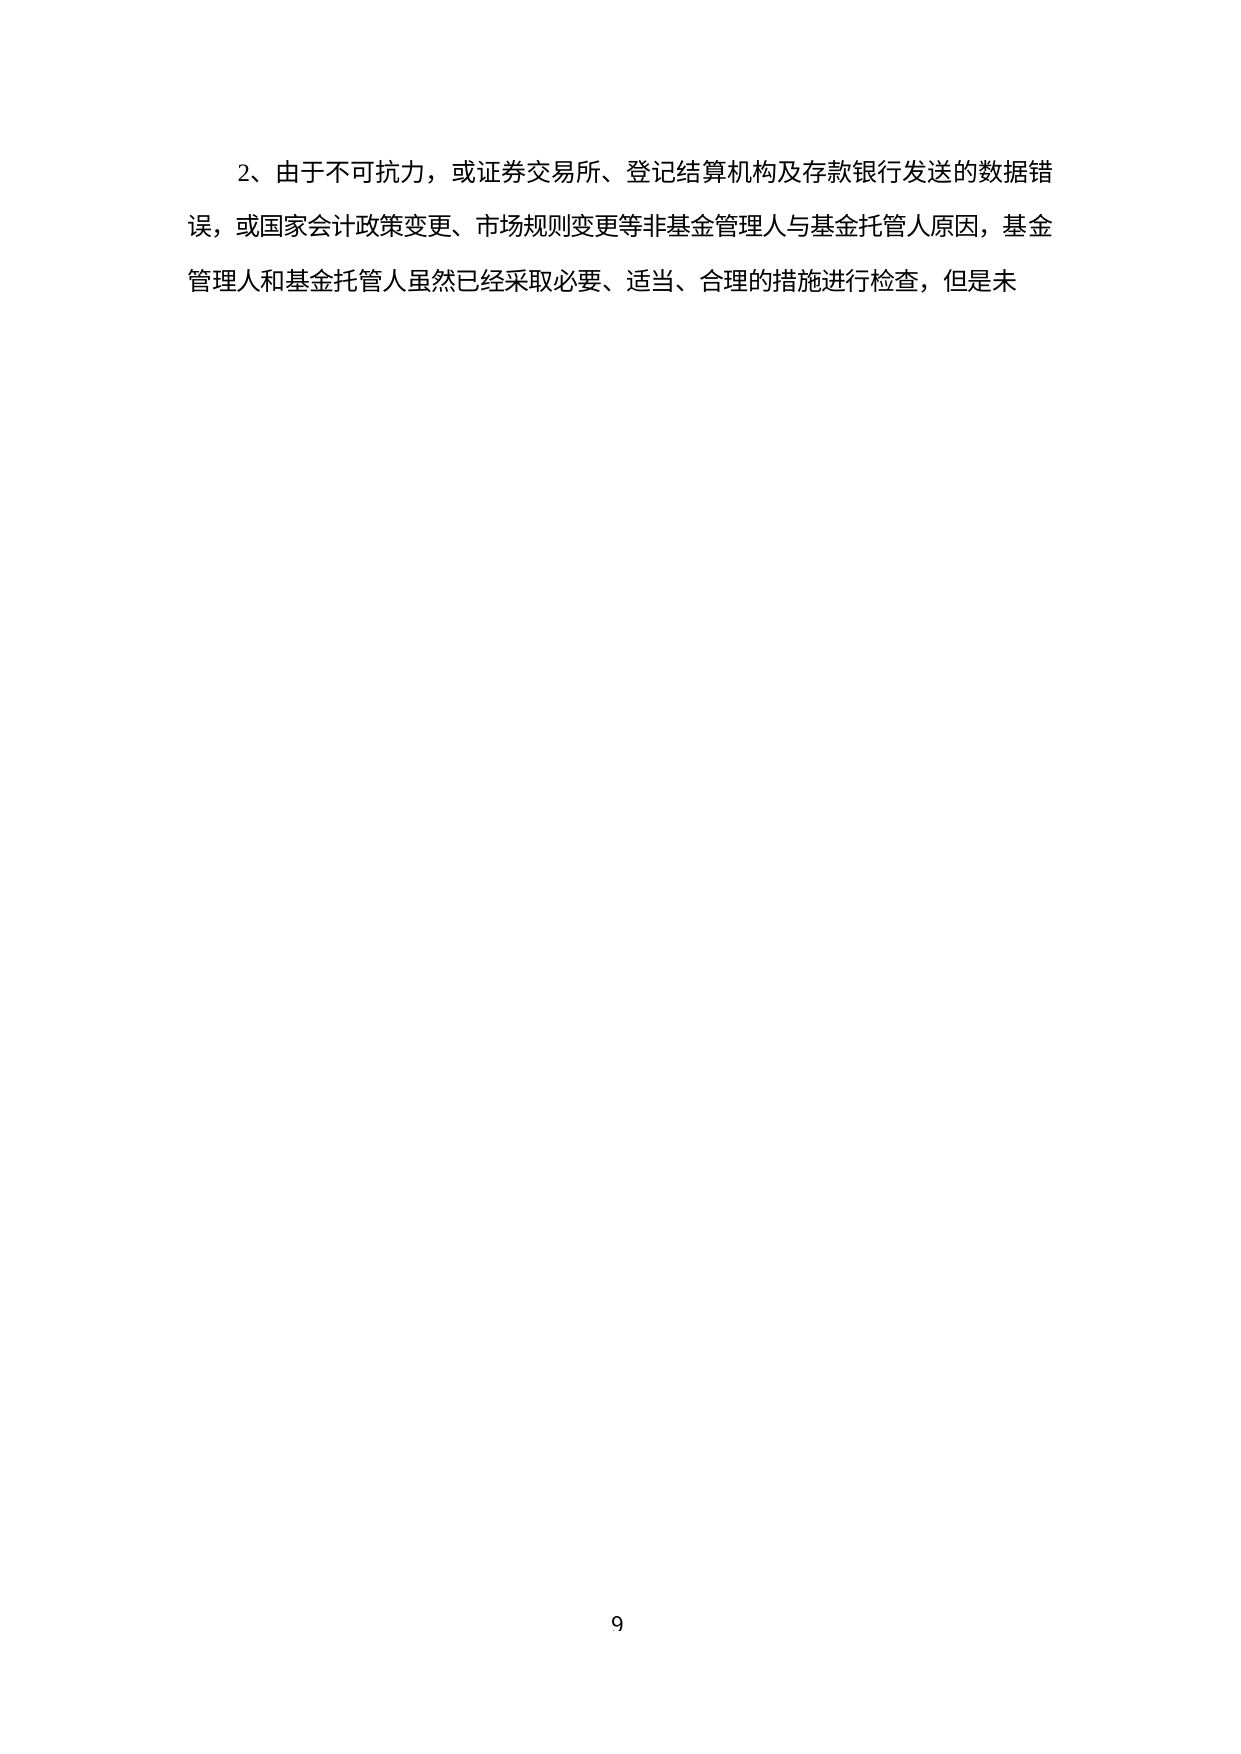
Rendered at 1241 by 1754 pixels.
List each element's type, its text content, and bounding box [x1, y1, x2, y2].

text 2、由于不可抗力，或证券交易所、登记结算机构及存款银行发送的数据错误，或国家会计政策变更、市场规则变更等非基金管理人与基金托管人原因，基金管理人和基金托管人虽然已经采取必要、适当、合理的措施进行检查，但是未 [187, 152, 1053, 298]
